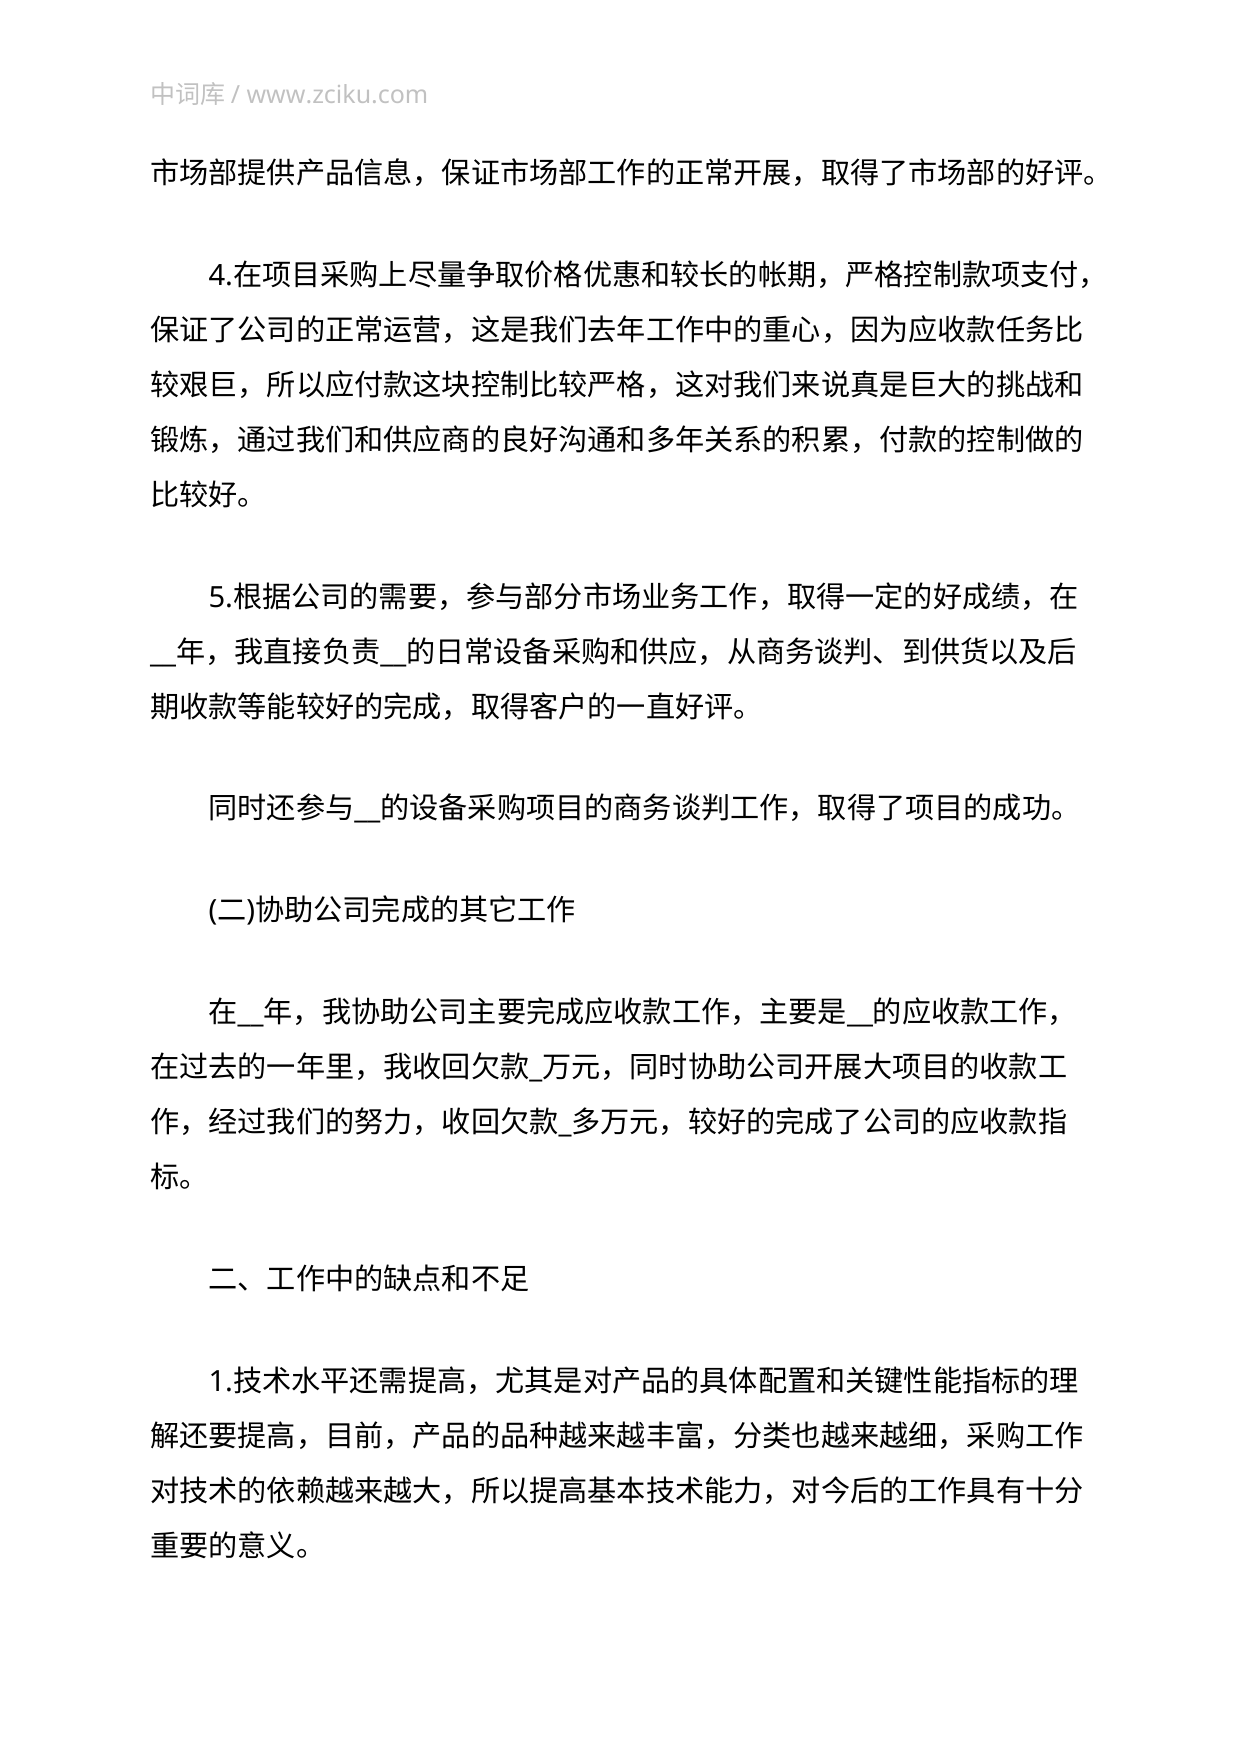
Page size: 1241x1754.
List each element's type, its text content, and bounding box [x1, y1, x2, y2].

text 4.在项目采购上尽量争取价格优惠和较长的帐期，严格控制款项支付，保证了公司的正常运营，这是我们去年工作中的重心，因为应收款任务比较艰巨，所以应付款这块控制比较严格，这对我们来说真是巨大的挑战和锻炼，通过我们和供应商的良好沟通和多年关系的积累，付款的控制做的比较好。 [150, 252, 1090, 514]
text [150, 150, 1090, 192]
text (二)协助公司完成的其它工作 [150, 887, 1090, 929]
text 5.根据公司的需要，参与部分市场业务工作，取得一定的好成绩，在__年，我直接负责__的日常设备采购和供应，从商务谈判、到供货以及后期收款等能较好的完成，取得客户的一直好评。 [150, 573, 1090, 726]
text 1.技术水平还需提高，尤其是对产品的具体配置和关键性能指标的理解还要提高，目前，产品的品种越来越丰富，分类也越来越细，采购工作对技术的依赖越来越大，所以提高基本技术能力，对今后的工作具有十分重要的意义。 [150, 1357, 1090, 1564]
text 同时还参与__的设备采购项目的商务谈判工作，取得了项目的成功。 [150, 785, 1090, 827]
text 在__年，我协助公司主要完成应收款工作，主要是__的应收款工作，在过去的一年里，我收回欠款_万元，同时协助公司开展大项目的收款工作，经过我们的努力，收回欠款_多万元，较好的完成了公司的应收款指标。 [150, 989, 1090, 1196]
text 二、工作中的缺点和不足 [150, 1256, 1090, 1298]
